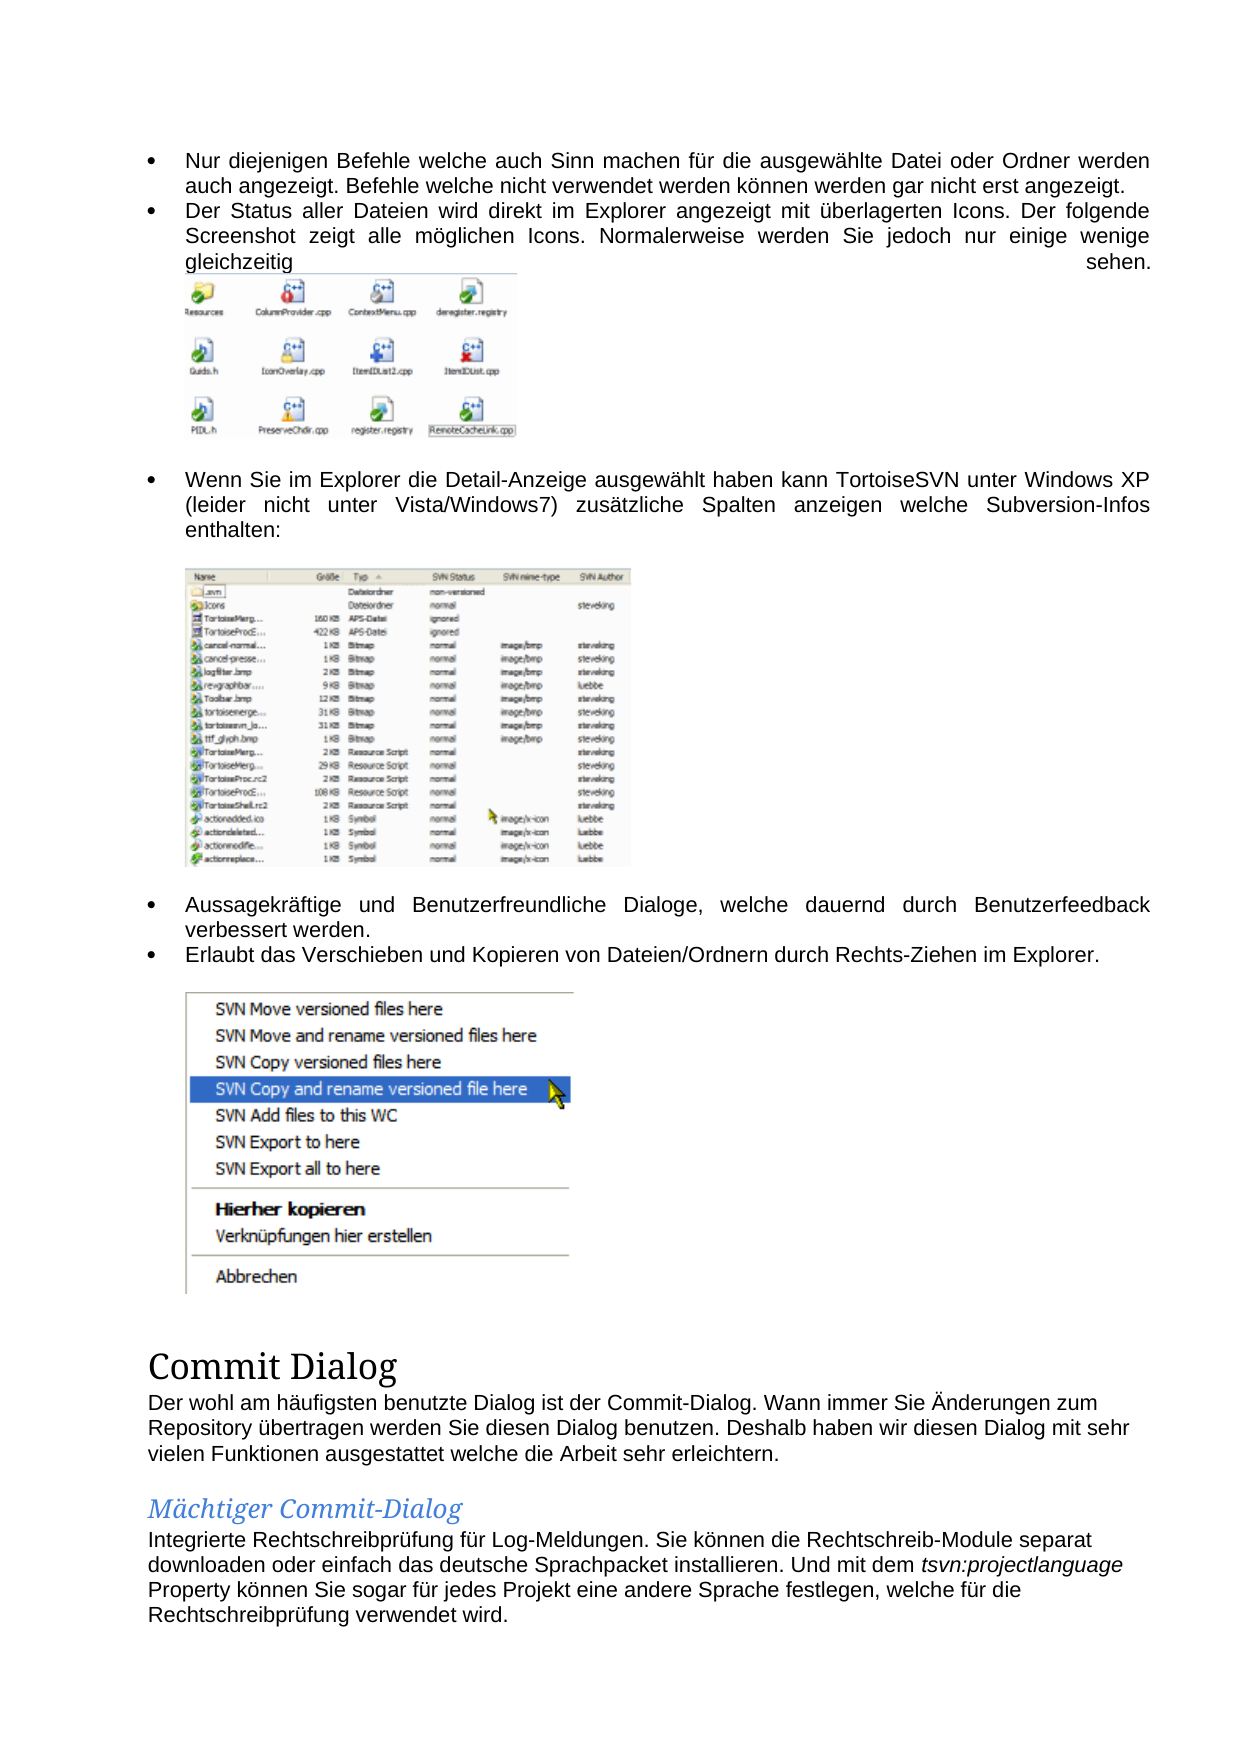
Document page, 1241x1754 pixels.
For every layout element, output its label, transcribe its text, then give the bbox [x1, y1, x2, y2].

text Commit Dialog [148, 1342, 1152, 1390]
picture [184, 273, 518, 439]
picture [184, 992, 574, 1294]
text Integrierte Rechtschreibprüfung für Log-Meldungen. Sie können die Rechtschreib-Module separat downloaden oder einfach das deutsche Sprachpacket installieren. Und mit dem tsvn:projectlanguage Property können Sie sogar für jedes Projekt eine andere Sprache festlegen, welche für die Rechtschreibprüfung verwendet wird. [148, 1526, 1152, 1627]
picture [184, 567, 632, 867]
list Der Status aller Dateien wird direkt im Explorer angezeigt mit überlagerten Icons. Der folgende Screenshot zeigt alle möglichen Icons. Normalerweise werden Sie jedoch nur einige wenige gleichzeitig sehen. [148, 198, 1152, 467]
list Nur diejenigen Befehle welche auch Sinn machen für die ausgewählte Datei oder Ordner werden auch angezeigt. Befehle welche nicht verwendet werden können werden gar nicht erst angezeigt. [148, 148, 1152, 198]
text Der wohl am häufigsten benutzte Dialog ist der Commit-Dialog. Wann immer Sie Änderungen zum Repository übertragen werden Sie diesen Dialog benutzen. Deshalb haben wir diesen Dialog mit sehr vielen Funktionen ausgestattet welche die Arbeit sehr erleichtern. [148, 1390, 1152, 1466]
list Aussagekräftige und Benutzerfreundliche Dialoge, welche dauernd durch Benutzerfeedback verbessert werden. [148, 892, 1152, 942]
list Erlaubt das Verschieben und Kopieren von Dateien/Ordnern durch Rechts-Ziehen im Explorer. [148, 942, 1152, 967]
text Mächtiger Commit-Dialog [148, 1491, 1152, 1526]
list Wenn Sie im Explorer die Detail-Anzeige ausgewählt haben kann TortoiseSVN unter Windows XP (leider nicht unter Vista/Windows7) zusätzliche Spalten anzeigen welche Subversion-Infos enthalten: [148, 467, 1152, 542]
